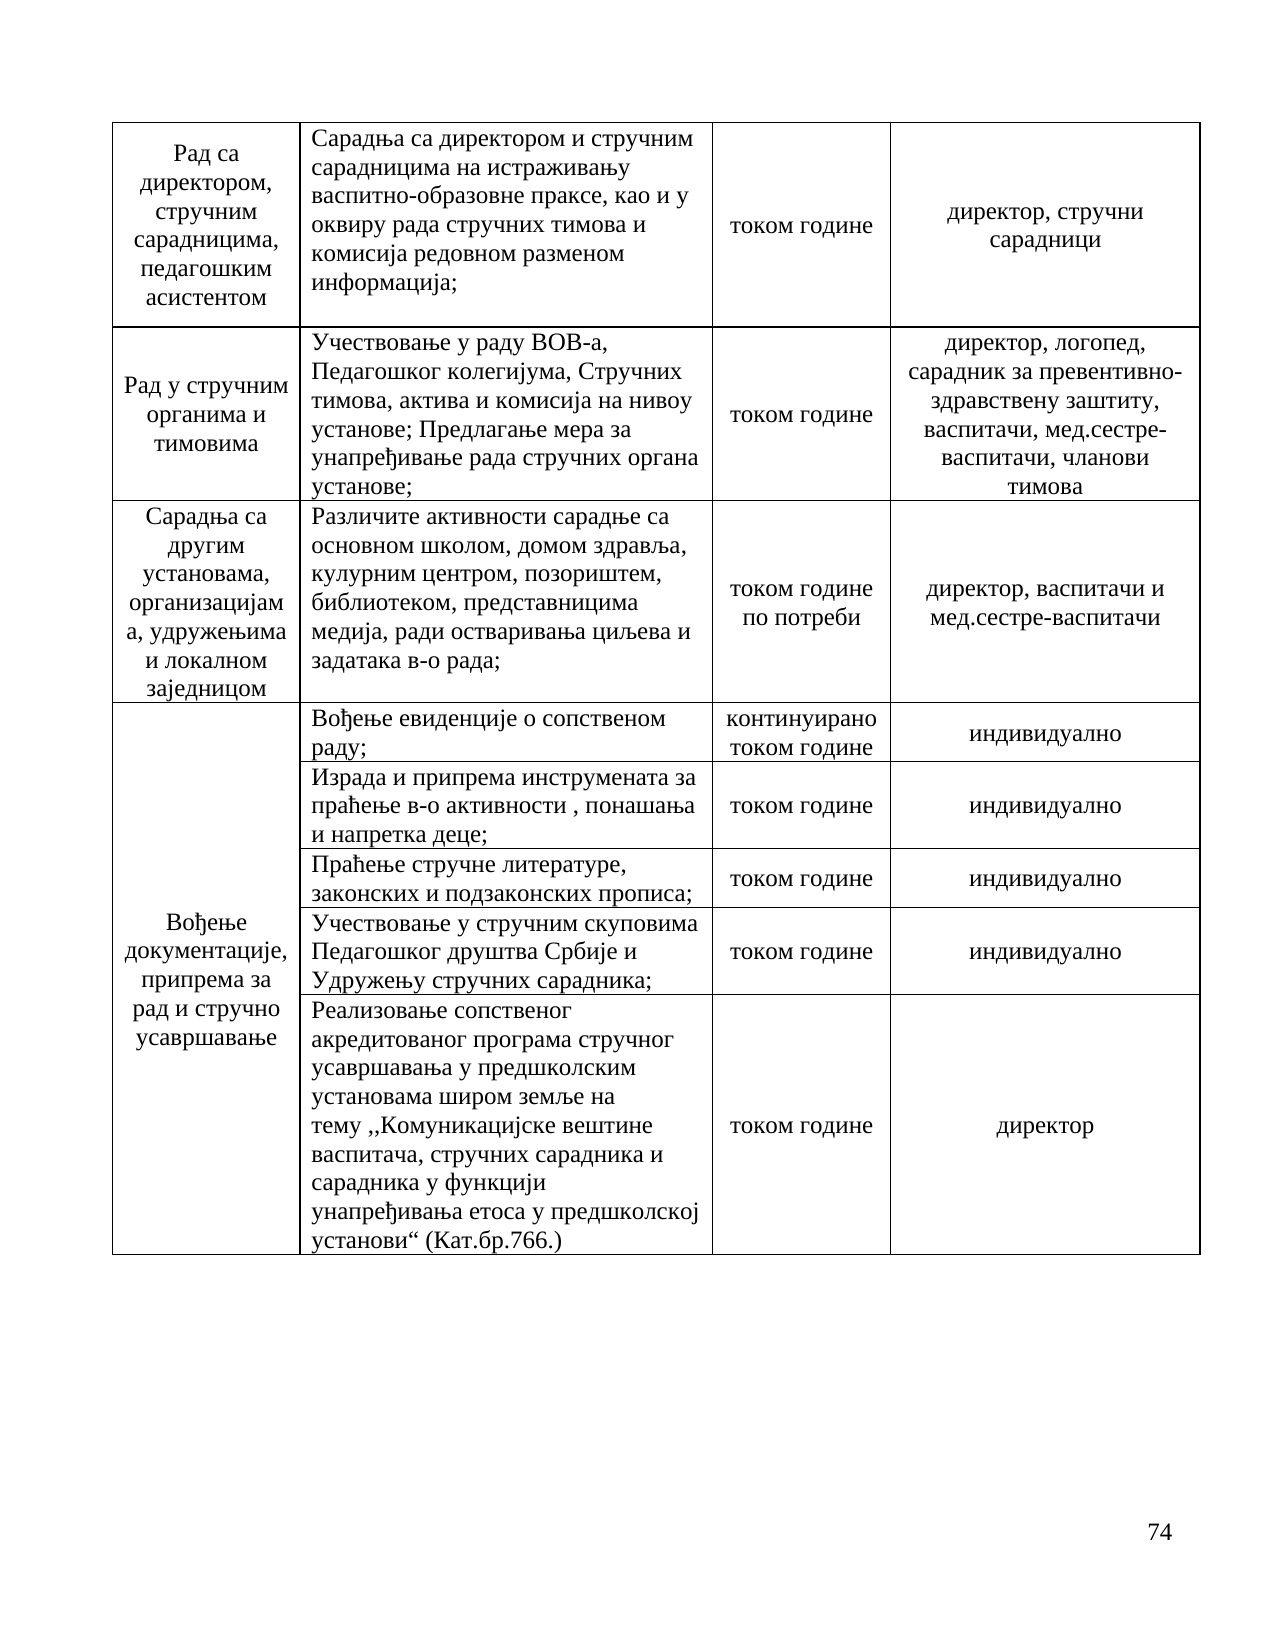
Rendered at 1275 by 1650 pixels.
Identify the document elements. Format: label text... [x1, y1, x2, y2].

table_cell Вођење евиденције о сопственом раду; [301, 703, 712, 761]
table_cell током године [713, 762, 890, 848]
table_cell директор, васпитачи и мед.сестре-васпитачи [891, 501, 1199, 702]
table_cell директор, логопед, сарадник за превентивно-здравствену заштиту, васпитачи, мед.сестре-васпитачи, чланови тимова [891, 328, 1199, 500]
table_cell индивидуално [891, 849, 1199, 907]
table_cell директор [891, 995, 1199, 1254]
table_cell индивидуално [891, 908, 1199, 994]
table_cell индивидуално [891, 703, 1199, 761]
table_cell Рад са директором, стручним сарадницима, педагошким асистентом [113, 123, 299, 326]
table_cell Различите активности сарадње са основном школом, домом здравља, кулурним центром, позориштем, библиотеком, представницима медија, ради остваривања циљева и задатака в-о рада; [301, 501, 712, 702]
table_cell током године [713, 995, 890, 1254]
table_cell индивидуално [891, 762, 1199, 848]
table_cell Сарадња са другим установама, организацијама, удружењима и локалном заједницом [113, 501, 299, 702]
table_cell Вођење документације, припрема за рад и стручно усавршавање [113, 703, 299, 1254]
table_cell током године [713, 328, 890, 500]
table_cell током године [713, 908, 890, 994]
table_cell Израда и припрема инструмената за праћење в-о активности , понашања и напретка деце; [301, 762, 712, 848]
table_cell Учествовање у раду ВОВ-а, Педагошког колегијума, Стручних тимова, актива и комисија на нивоу установе; Предлагање мера за унапређивање рада стручних органа установе; [301, 328, 712, 500]
table_cell током године [713, 849, 890, 907]
table_cell током године [713, 123, 890, 326]
table_cell континуирано током године [713, 703, 890, 761]
table_cell Праћење стручне литературе, законских и подзаконских прописа; [301, 849, 712, 907]
table_cell Сарадња са директором и стручним сарадницима на истраживању васпитно-образовне праксе, као и у оквиру рада стручних тимова и комисија редовном разменом информација; [301, 123, 712, 326]
table_cell током године по потреби [713, 501, 890, 702]
table_cell директор, стручни сарадници [891, 123, 1199, 326]
table_cell Рад у стручним органима и тимовима [113, 328, 299, 500]
table_cell Реализовање сопственог акредитованог програма стручног усавршавања у предшколским установама широм земље на тему ,,Комуникацијске вештине васпитача, стручних сарадника и сарадника у функцији унапређивања етоса у предшколској установи“ (Кат.бр.766.) [301, 995, 712, 1254]
table_cell Учествовање у стручним скуповима Педагошког друштва Србије и Удружењу стручних сарадника; [301, 908, 712, 994]
